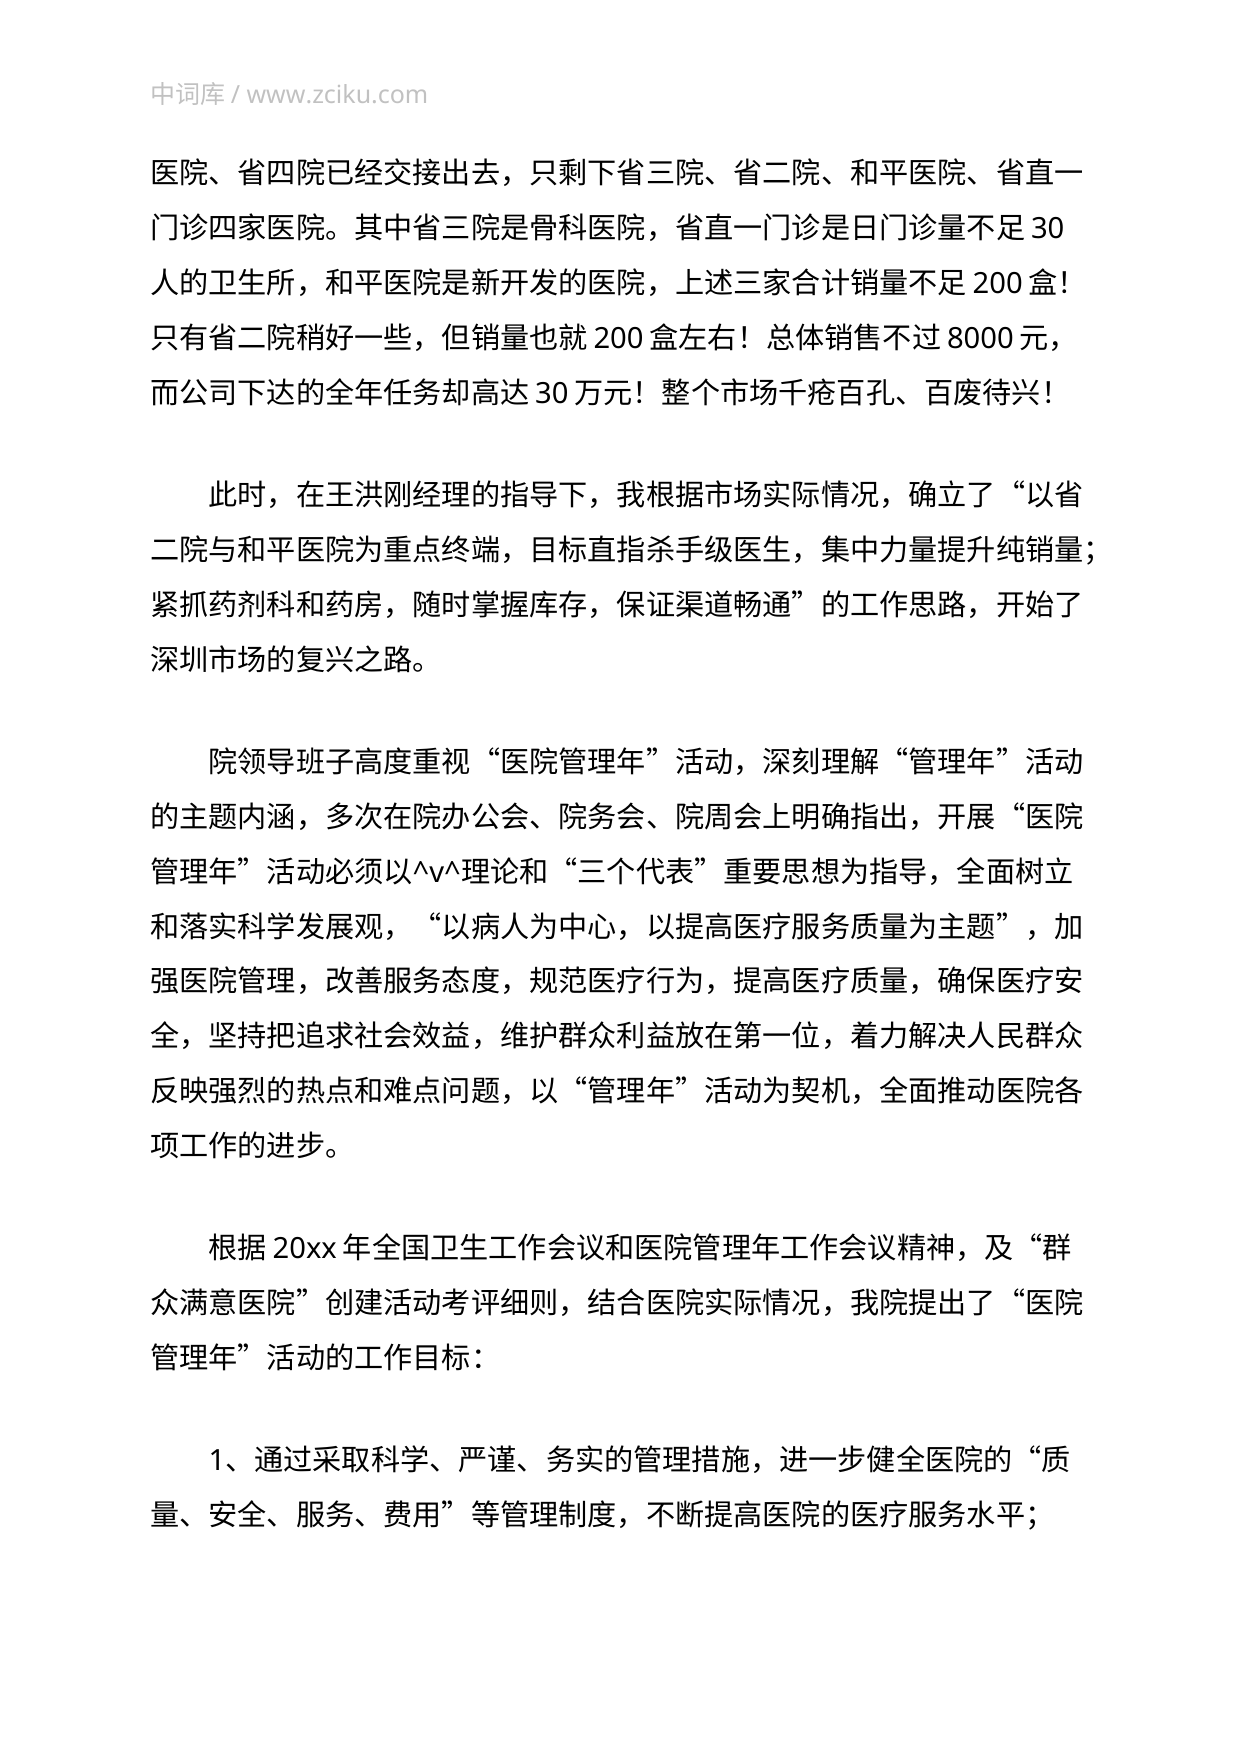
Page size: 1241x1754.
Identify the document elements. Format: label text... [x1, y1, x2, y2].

text 院领导班子高度重视“医院管理年”活动，深刻理解“管理年”活动的主题内涵，多次在院办公会、院务会、院周会上明确指出，开展“医院管理年”活动必须以^v^理论和“三个代表”重要思想为指导，全面树立和落实科学发展观，“以病人为中心，以提高医疗服务质量为主题”，加强医院管理，改善服务态度，规范医疗行为，提高医疗质量，确保医疗安全，坚持把追求社会效益，维护群众利益放在第一位，着力解决人民群众反映强烈的热点和难点问题，以“管理年”活动为契机，全面推动医院各项工作的进步。 [150, 738, 1090, 1165]
text 此时，在王洪刚经理的指导下，我根据市场实际情况，确立了“以省二院与和平医院为重点终端，目标直指杀手级医生，集中力量提升纯销量；紧抓药剂科和药房，随时掌握库存，保证渠道畅通”的工作思路，开始了深圳市场的复兴之路。 [150, 472, 1090, 679]
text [150, 150, 1090, 412]
text 根据20xx年全国卫生工作会议和医院管理年工作会议精神，及“群众满意医院”创建活动考评细则，结合医院实际情况，我院提出了“医院管理年”活动的工作目标： [150, 1224, 1090, 1377]
text 1、通过采取科学、严谨、务实的管理措施，进一步健全医院的“质量、安全、服务、费用”等管理制度，不断提高医院的医疗服务水平； [150, 1436, 1090, 1533]
